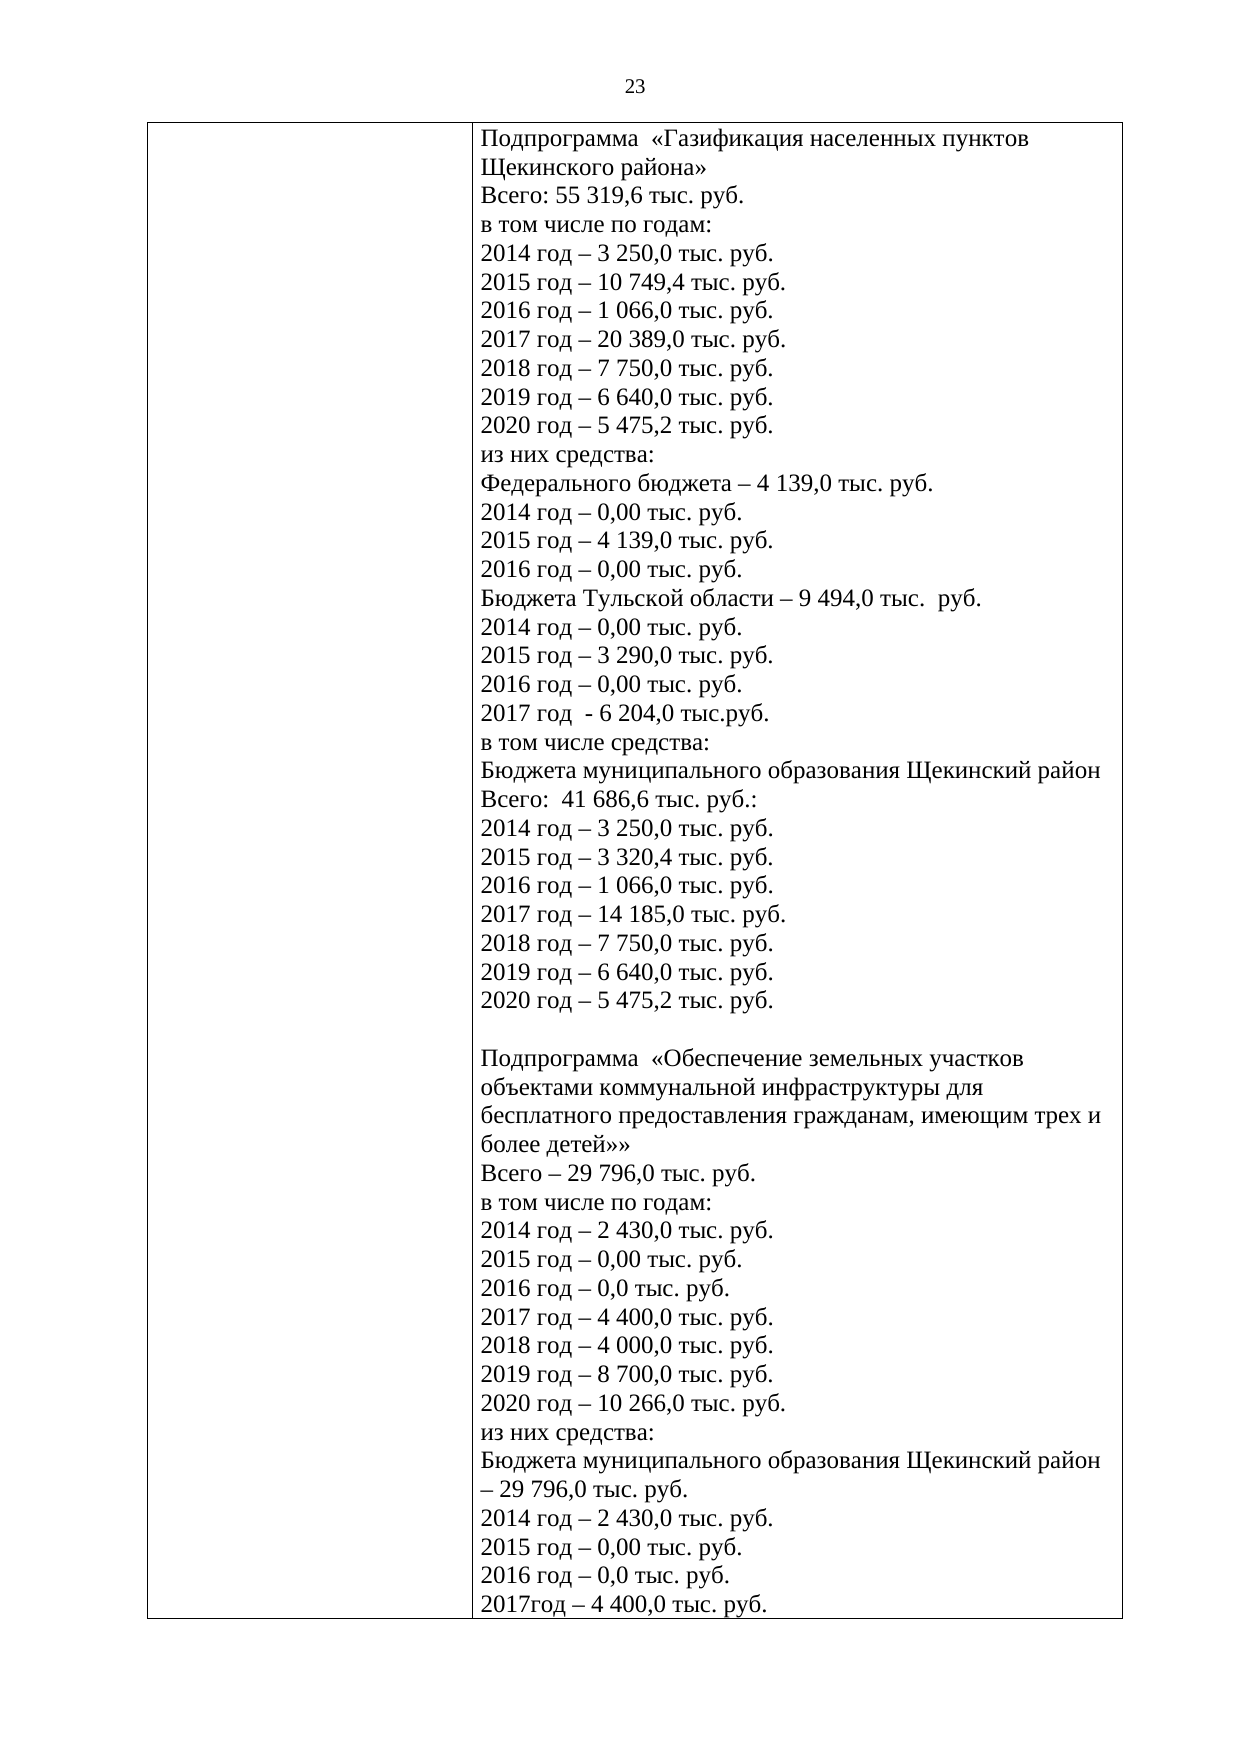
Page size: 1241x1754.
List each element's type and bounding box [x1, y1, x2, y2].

table_header [473, 123, 1122, 1618]
table_header [148, 123, 472, 1618]
